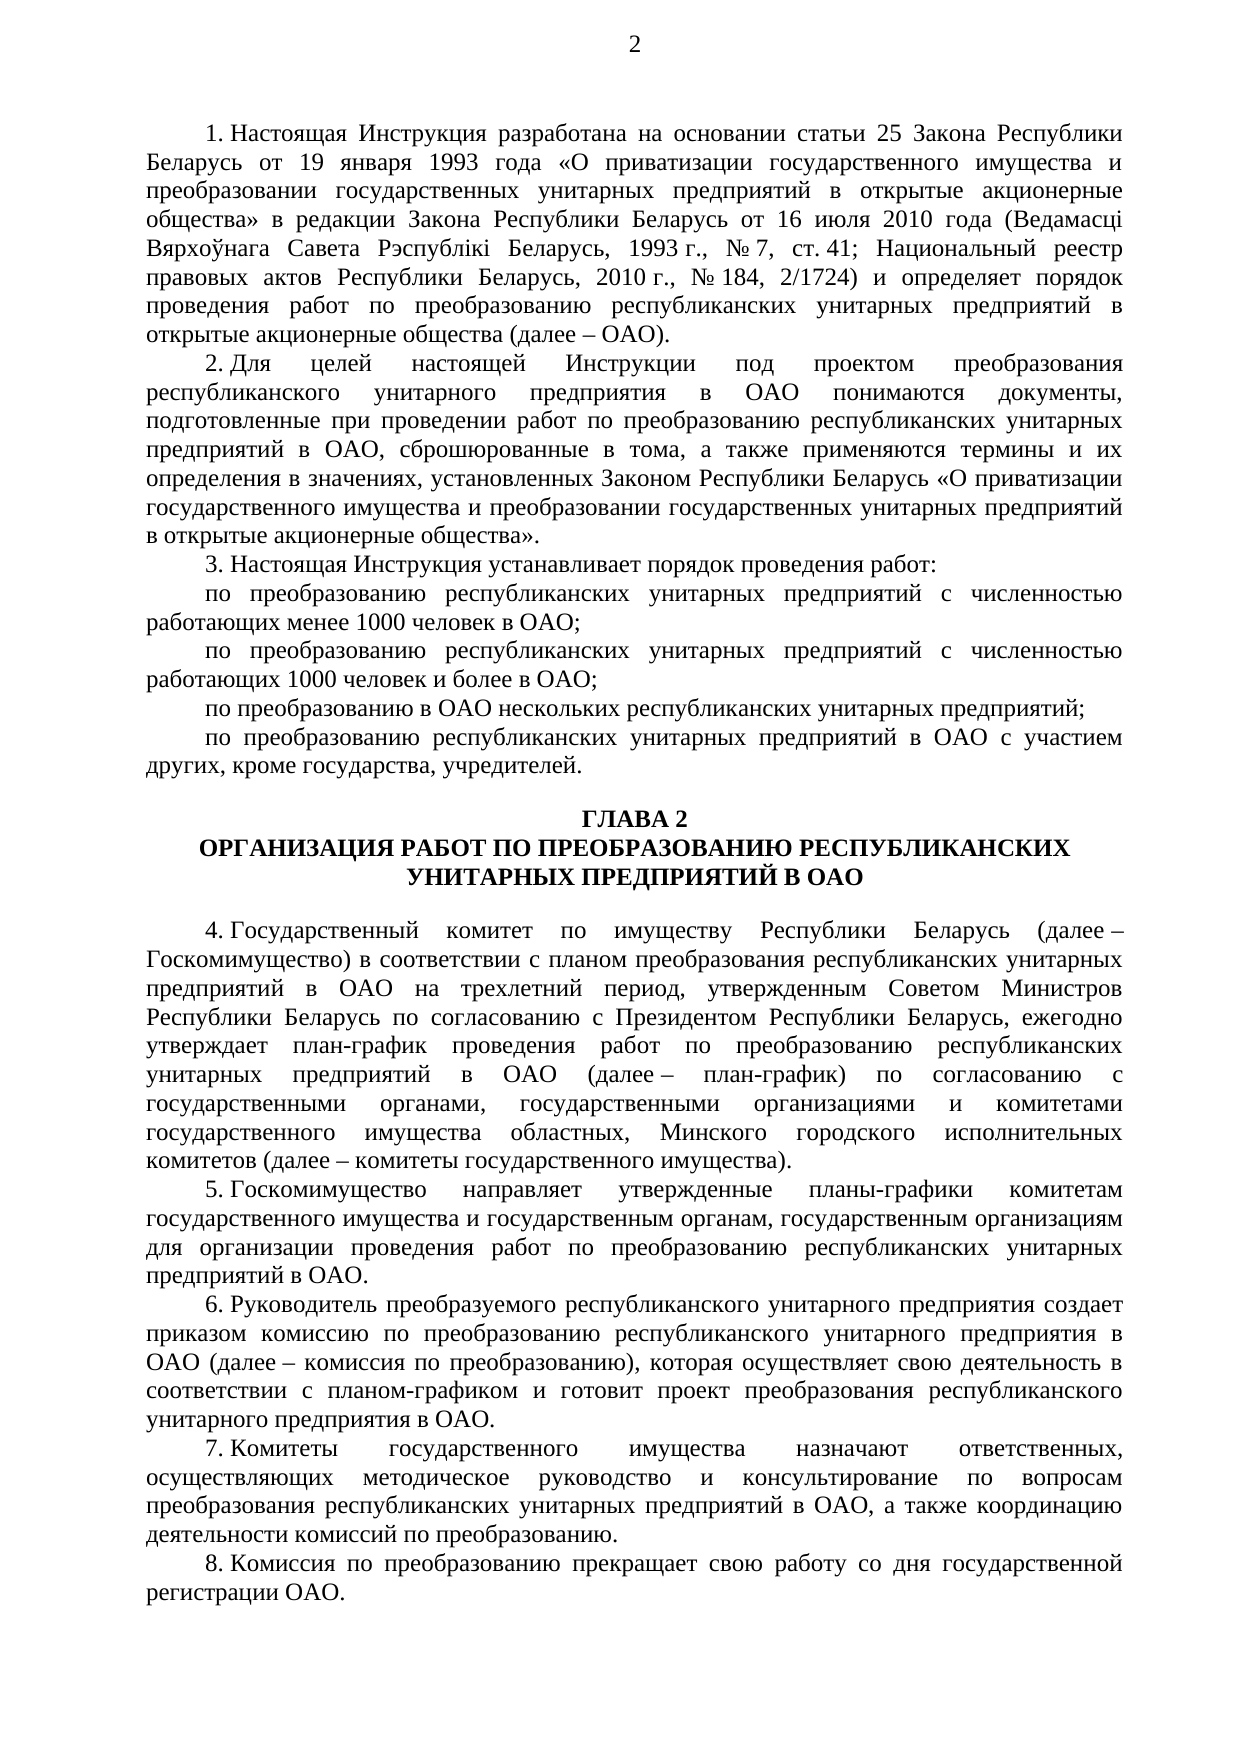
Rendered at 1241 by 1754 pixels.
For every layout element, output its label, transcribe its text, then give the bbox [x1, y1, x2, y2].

text 7. Комитеты государственного имущества назначают ответственных, осуществляющих методическое руководство и консультирование по вопросам преобразования республиканских унитарных предприятий в ОАО, а также координацию деятельности комиссий по преобразованию. [146, 1433, 1123, 1548]
text 3. Настоящая Инструкция устанавливает порядок проведения работ: [146, 549, 1123, 578]
text 5. Госкомимущество направляет утвержденные планы-графики комитетам государственного имущества и государственным органам, государственным организациям для организации проведения работ по преобразованию республиканских унитарных предприятий в ОАО. [146, 1174, 1123, 1289]
text ГЛАВА 2 ОРГАНИЗАЦИЯ РАБОТ ПО ПРЕОБРАЗОВАНИЮ РЕСПУБЛИКАНСКИХ УНИТАРНЫХ ПРЕДПРИЯТИЙ В ОАО [146, 804, 1123, 891]
text 1. Настоящая Инструкция разработана на основании статьи 25 Закона Республики Беларусь от 19 января 1993 года «О приватизации государственного имущества и преобразовании государственных унитарных предприятий в открытые акционерные общества» в редакции Закона Республики Беларусь от 16 июля 2010 года (Ведамасцi Вярхоўнага Савета Рэспублiкi Беларусь, 1993 г., № 7, ст. 41; Национальный реестр правовых актов Республики Беларусь, 2010 г., № 184, 2/1724) и определяет порядок проведения работ по преобразованию республиканских унитарных предприятий в открытые акционерные общества (далее – ОАО). [146, 118, 1123, 348]
text 8. Комиссия по преобразованию прекращает свою работу со дня государственной регистрации ОАО. [146, 1548, 1123, 1606]
text по преобразованию республиканских унитарных предприятий с численностью работающих 1000 человек и более в ОАО; [146, 636, 1123, 693]
text по преобразованию республиканских унитарных предприятий с численностью работающих менее 1000 человек в ОАО; [146, 578, 1123, 636]
text 2. Для целей настоящей Инструкции под проектом преобразования республиканского унитарного предприятия в ОАО понимаются документы, подготовленные при проведении работ по преобразованию республиканских унитарных предприятий в ОАО, сброшюрованные в тома, а также применяются термины и их определения в значениях, установленных Законом Республики Беларусь «О приватизации государственного имущества и преобразовании государственных унитарных предприятий в открытые акционерные общества». [146, 348, 1123, 549]
text 4. Государственный комитет по имуществу Республики Беларусь (далее – Госкомимущество) в соответствии с планом преобразования республиканских унитарных предприятий в ОАО на трехлетний период, утвержденным Советом Министров Республики Беларусь по согласованию с Президентом Республики Беларусь, ежегодно утверждает план-график проведения работ по преобразованию республиканских унитарных предприятий в ОАО (далее – план-график) по согласованию с государственными органами, государственными организациями и комитетами государственного имущества областных, Минского городского исполнительных комитетов (далее – комитеты государственного имущества). [146, 916, 1123, 1174]
text 6. Руководитель преобразуемого республиканского унитарного предприятия создает приказом комиссию по преобразованию республиканского унитарного предприятия в ОАО (далее – комиссия по преобразованию), которая осуществляет свою деятельность в соответствии с планом-графиком и готовит проект преобразования республиканского унитарного предприятия в ОАО. [146, 1289, 1123, 1433]
text по преобразованию республиканских унитарных предприятий в ОАО с участием других, кроме государства, учредителей. [146, 722, 1123, 779]
text по преобразованию в ОАО нескольких республиканских унитарных предприятий; [146, 693, 1123, 722]
